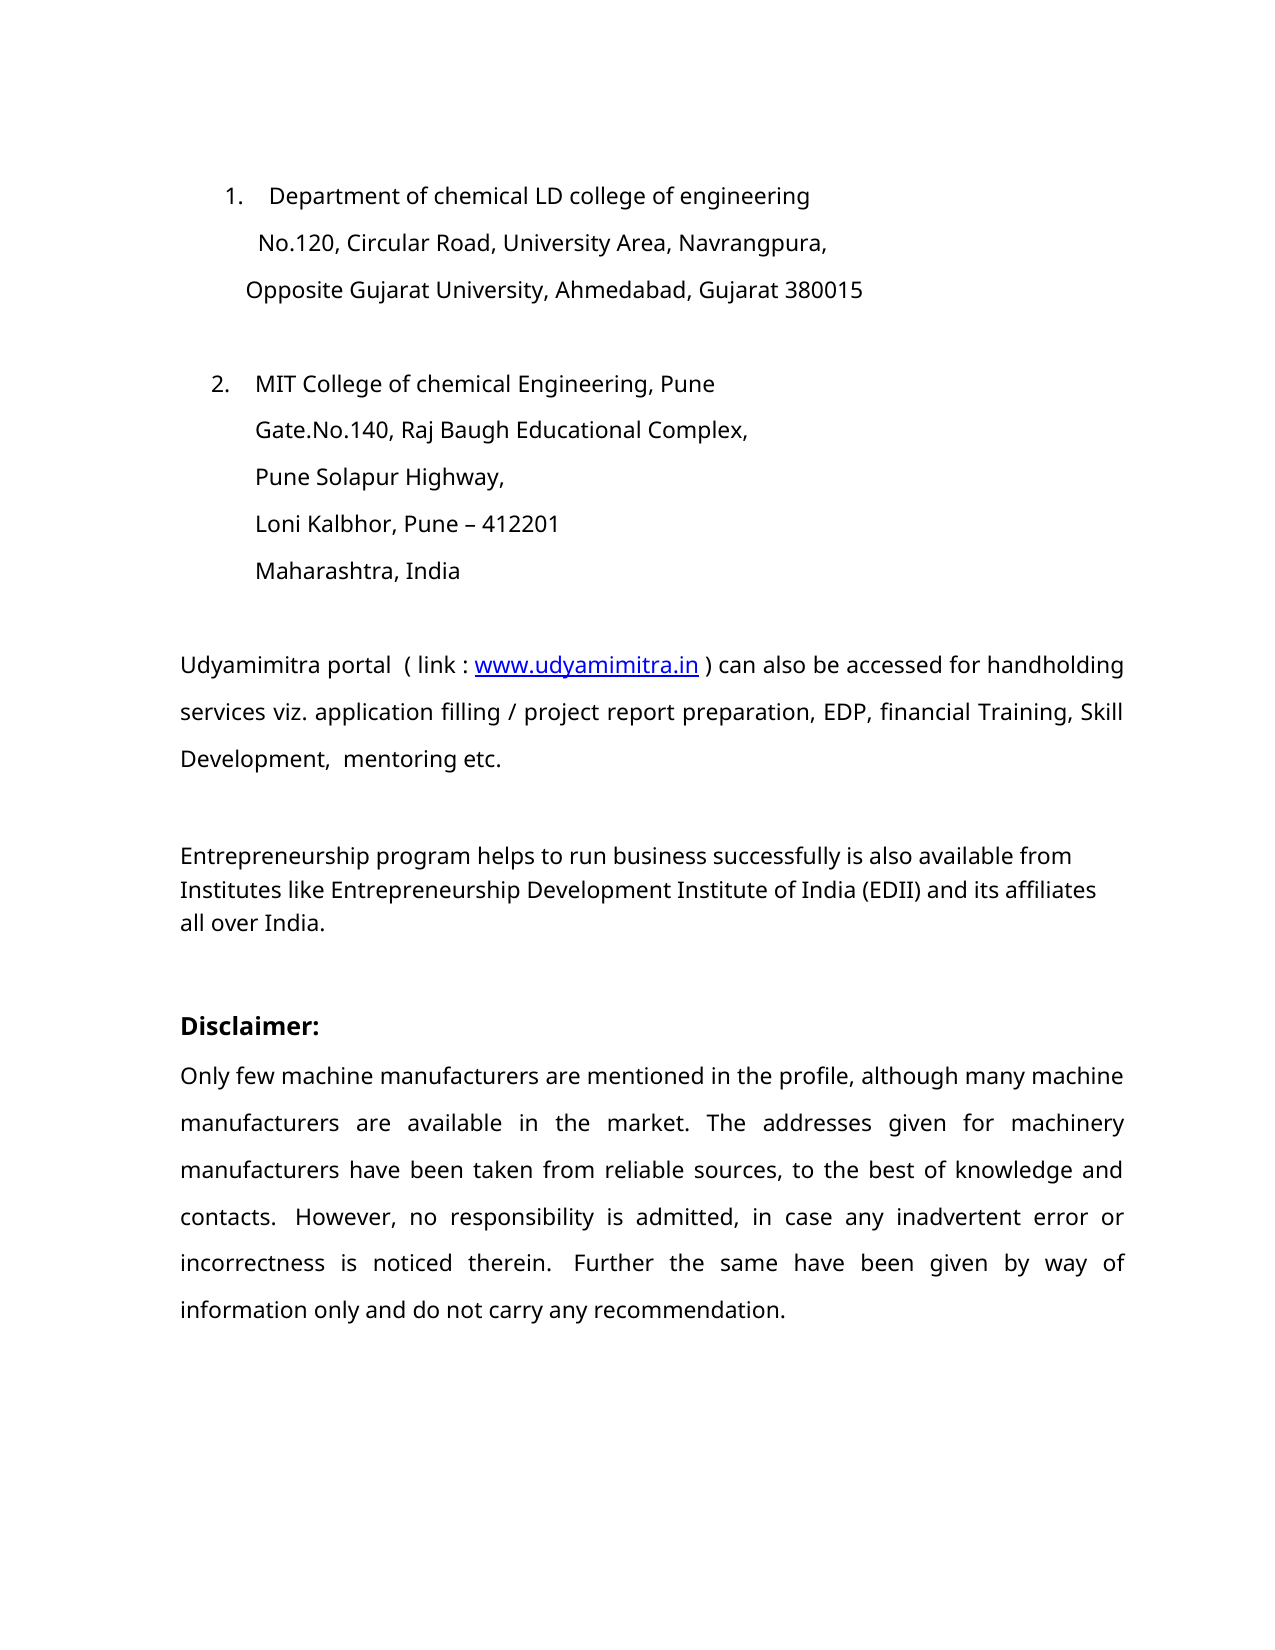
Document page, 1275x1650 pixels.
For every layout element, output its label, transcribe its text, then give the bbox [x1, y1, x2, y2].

text Udyamimitra portal ( link : www.udyamimitra.in ) can also be accessed for handholding services viz. application filling / project report preparation, EDP, financial Training, Skill Development, mentoring etc. [180, 649, 1125, 774]
text Maharashtra, India [255, 555, 1125, 586]
text Entrepreneurship program helps to run business successfully is also available from Institutes like Entrepreneurship Development Institute of India (EDII) and its affiliates all over India. [180, 840, 1125, 938]
list MIT College of chemical Engineering, Pune Gate.No.140, Raj Baugh Educational Complex, Pune Solapur Highway, Loni Kalbhor, Pune – 412201 [211, 367, 1125, 539]
list Department of chemical LD college of engineering [224, 180, 1125, 211]
text No.120, Circular Road, University Area, Navrangpura, [180, 227, 1125, 258]
text Opposite Gujarat University, Ahmedabad, Gujarat 380015 [180, 274, 1125, 305]
text Disclaimer: [180, 1009, 1125, 1043]
text Only few machine manufacturers are mentioned in the profile, although many machine manufacturers are available in the market. The addresses given for machinery manufacturers have been taken from reliable sources, to the best of knowledge and contacts. However, no responsibility is admitted, in case any inadvertent error or incorrectness is noticed therein. Further the same have been given by way of information only and do not carry any recommendation. [180, 1060, 1125, 1325]
